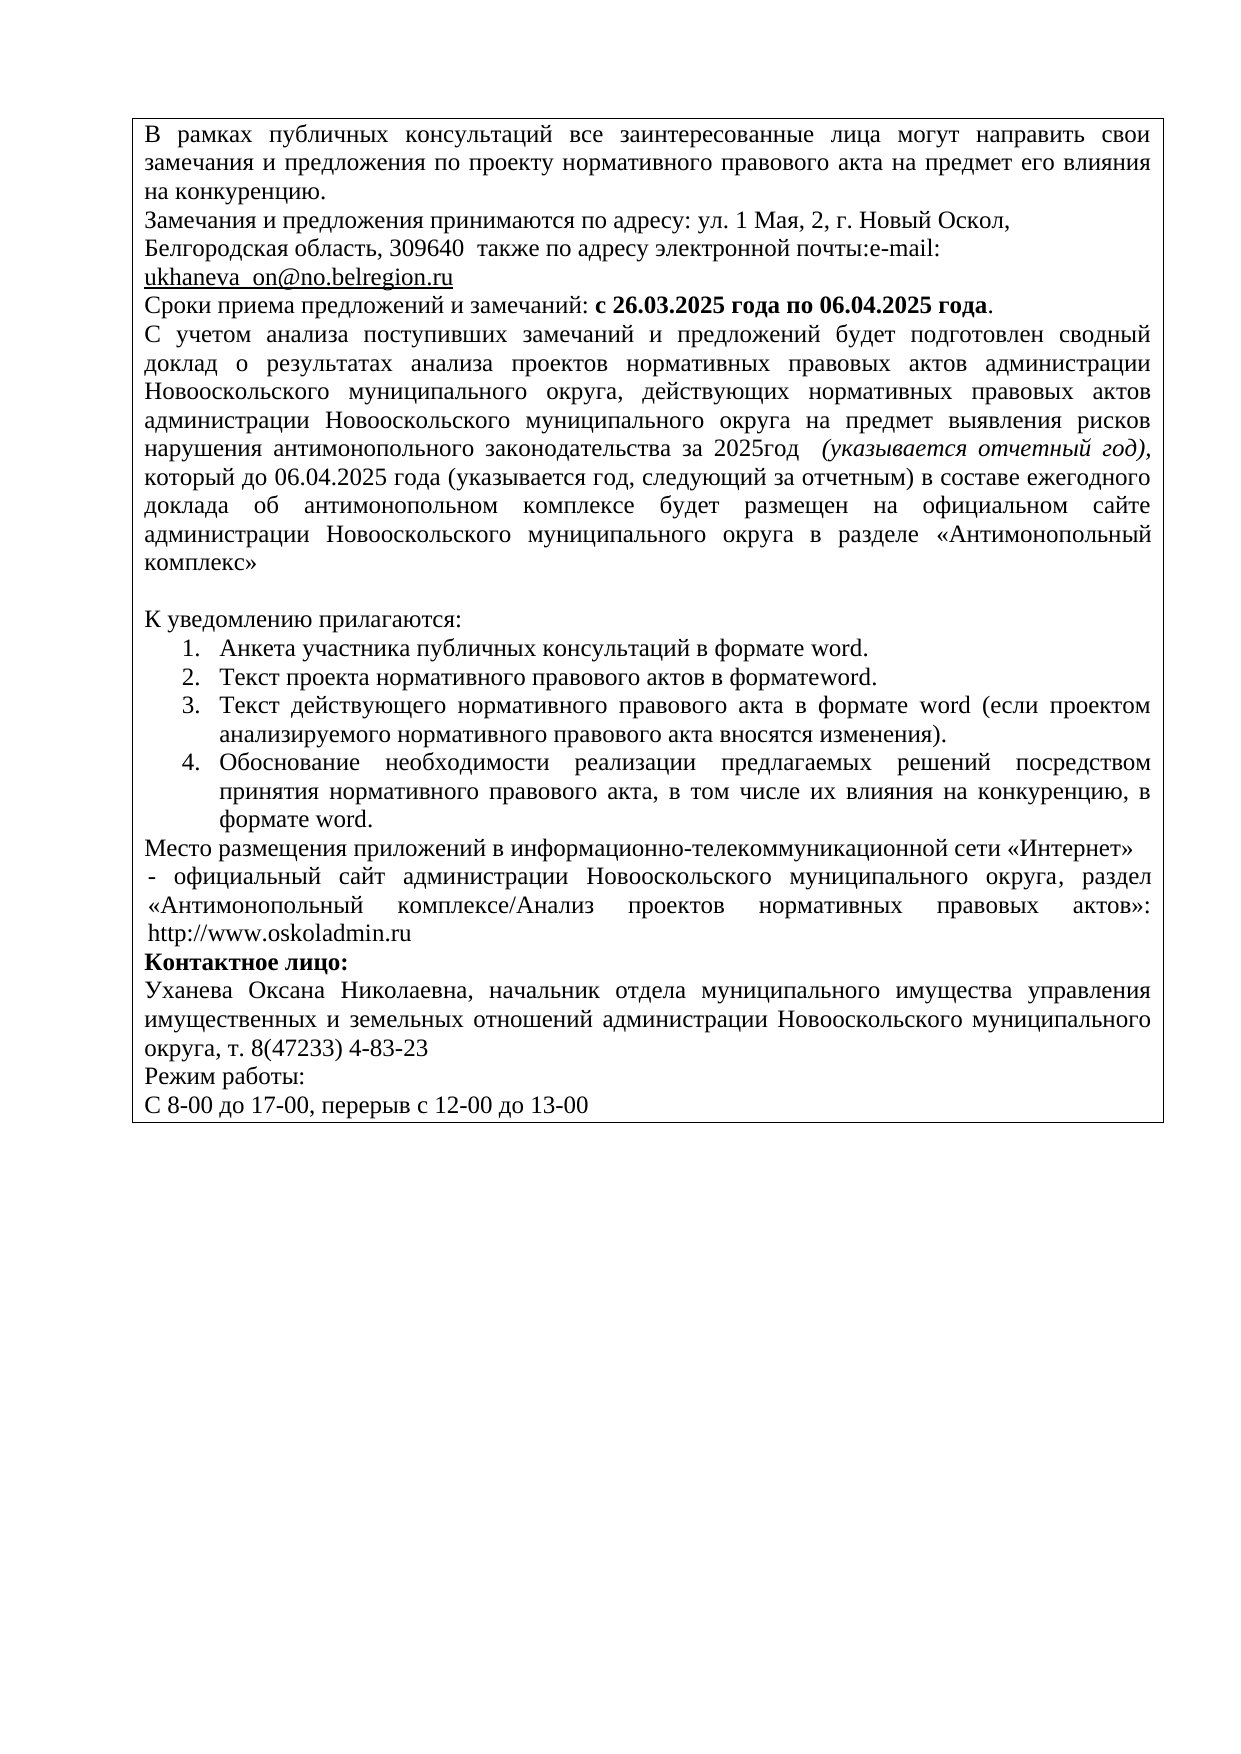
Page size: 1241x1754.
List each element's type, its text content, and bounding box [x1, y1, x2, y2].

table_cell В рамках публичных консультаций все заинтересованные лица могут направить свои замечания и предложения по проекту нормативного правового акта на предмет его влияния на конкуренцию. Замечания и предложения принимаются по адресу: ул. 1 Мая, 2, г. Новый Оскол, Белгородская область, 309640 также по адресу электронной почты:e-mail: ukhaneva_on@no.belregion.ru Сроки приема предложений и замечаний: с 26.03.2025 года по 06.04.2025 года. С учетом анализа поступивших замечаний и предложений будет подготовлен сводный доклад о результатах анализа проектов нормативных правовых актов администрации Новооскольского муниципального округа, действующих нормативных правовых актов администрации Новооскольского муниципального округа на предмет выявления рисков нарушения антимонопольного законодательства за 2025год (указывается отчетный год), который до 06.04.2025 года (указывается год, следующий за отчетным) в составе ежегодного доклада об антимонопольном комплексе будет размещен на официальном сайте администрации Новооскольского муниципального округа в разделе «Антимонопольный комплекс» К уведомлению прилагаются: Анкета участника публичных консультаций в формате word. Текст проекта нормативного правового актов в форматеword. Текст действующего нормативного правового акта в формате word (если проектом анализируемого нормативного правового акта вносятся изменения). Обоснование необходимости реализации предлагаемых решений посредством принятия нормативного правового акта, в том числе их влияния на конкуренцию, в формате word. Место размещения приложений в информационно-телекоммуникационной сети «Интернет» - официальный сайт администрации Новооскольского муниципального округа, раздел «Антимонопольный комплексе/Анализ проектов нормативных правовых актов»: http://www.oskoladmin.ru Контактное лицо: Уханева Оксана Николаевна, начальник отдела муниципального имущества управления имущественных и земельных отношений администрации Новооскольского муниципального округа, т. 8(47233) 4-83-23 Режим работы: С 8-00 до 17-00, перерыв с 12-00 до 13-00 [133, 119, 1163, 1122]
